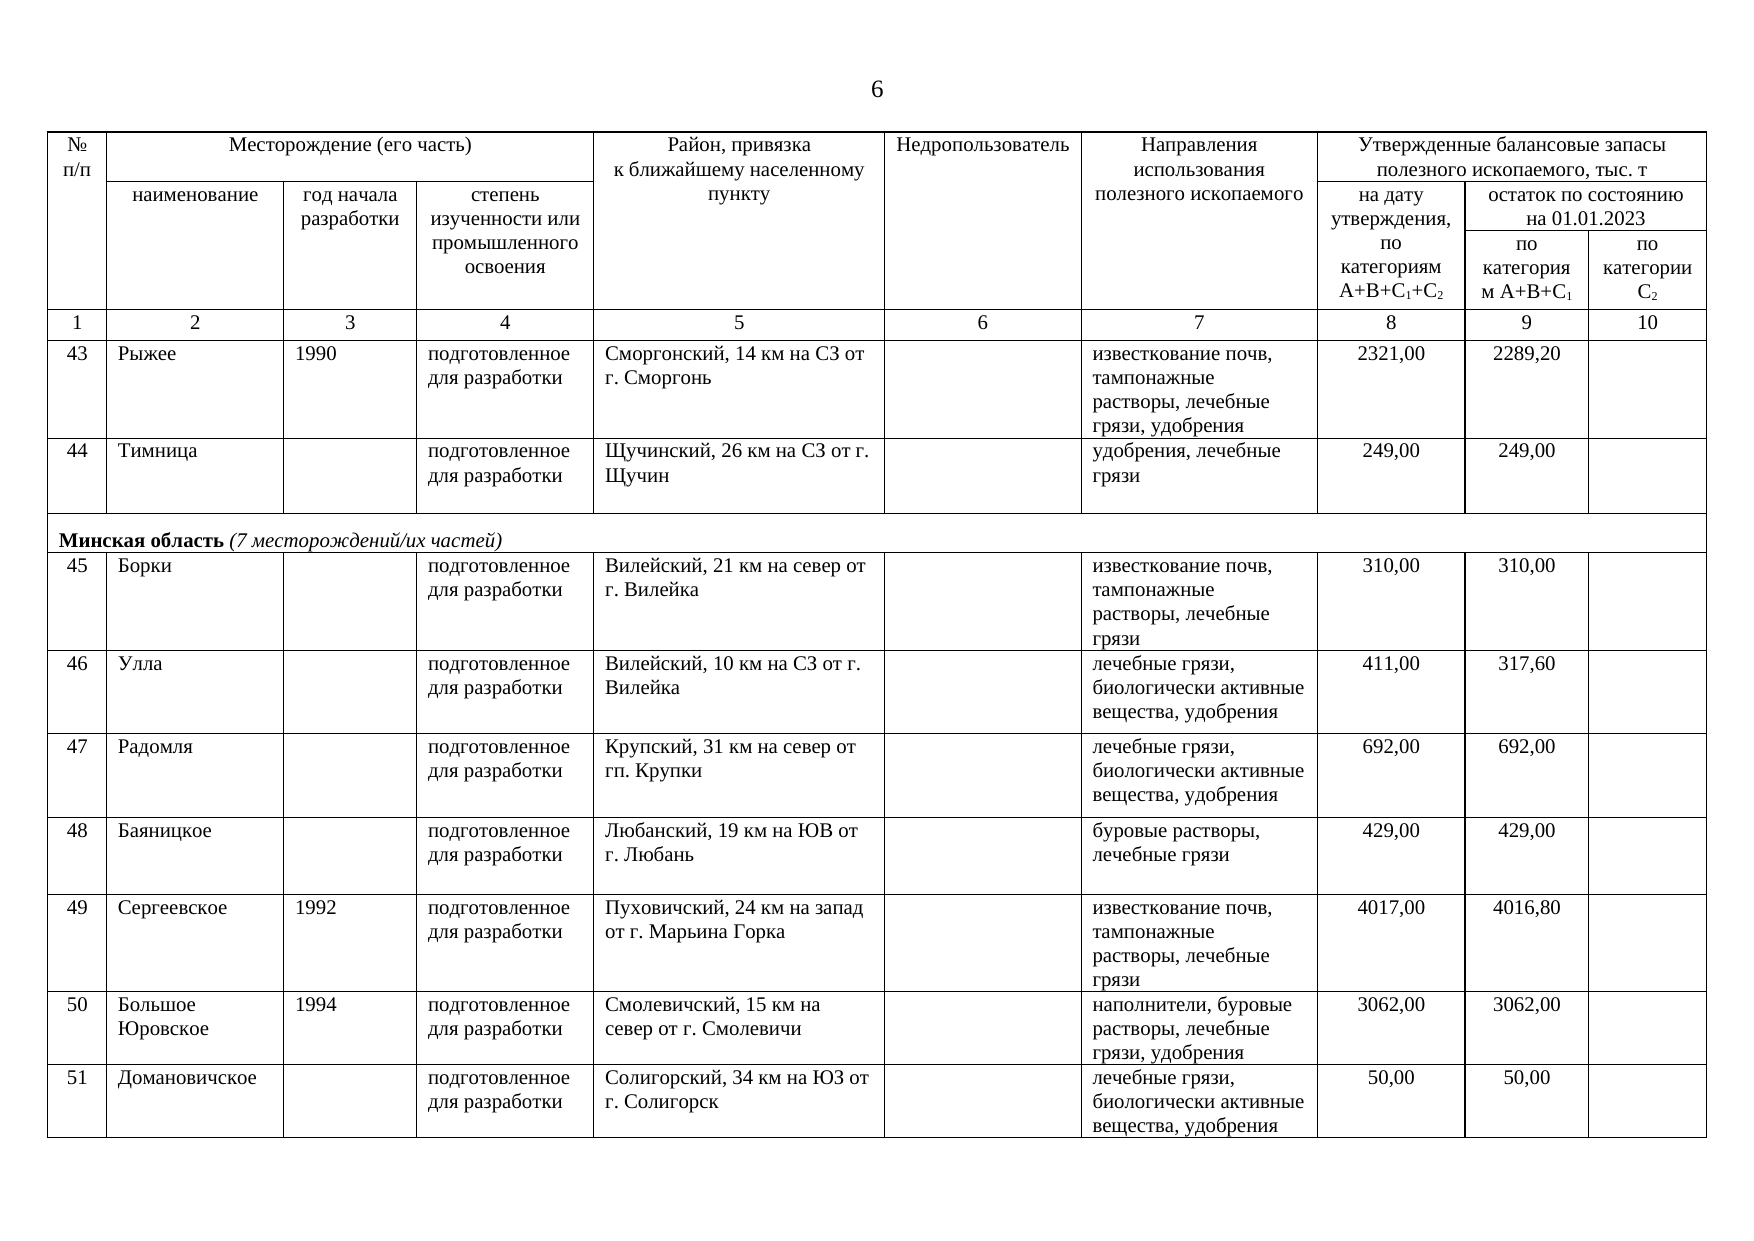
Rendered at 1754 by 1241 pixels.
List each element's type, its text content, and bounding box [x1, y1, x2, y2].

table_cell лечебные грязи, биологически активные вещества, удобрения [1082, 651, 1317, 733]
table_cell Смолевичский, 15 км на север от г. Смолевичи [594, 992, 884, 1064]
table_cell Сергеевское [107, 895, 283, 991]
table_cell 2321,00 [1318, 341, 1464, 437]
table_cell [885, 1065, 1081, 1137]
table_header Месторождение (его часть) [107, 133, 593, 181]
table_cell известкование почв, тампонажные растворы, лечебные грязи, удобрения [1082, 341, 1317, 437]
table_cell [284, 1065, 416, 1137]
table_cell 45 [48, 553, 106, 649]
table_cell [1589, 734, 1706, 817]
table_cell [1589, 341, 1706, 437]
table_cell 3062,00 [1318, 992, 1464, 1064]
table_cell Пуховичский, 24 км на запад от г. Марьина Горка [594, 895, 884, 991]
table_cell 692,00 [1466, 734, 1588, 817]
table_cell Радомля [107, 734, 283, 817]
table_cell 49 [48, 895, 106, 991]
table_cell Щучинский, 26 км на СЗ от г. Щучин [594, 439, 884, 513]
table_cell подготовленное для разработки [417, 818, 593, 893]
table_cell 50,00 [1466, 1065, 1588, 1137]
table_cell подготовленное для разработки [417, 341, 593, 437]
table_cell наименование [107, 182, 283, 309]
table_cell 48 [48, 818, 106, 893]
table_cell степень изученности или промышленного освоения [417, 182, 593, 309]
table_cell Солигорский, 34 км на ЮЗ от г. Солигорск [594, 1065, 884, 1137]
table_cell 317,60 [1466, 651, 1588, 733]
table_cell [885, 439, 1081, 513]
table_cell [885, 818, 1081, 893]
table_cell 50,00 [1318, 1065, 1464, 1137]
table_header Утвержденные балансовые запасы полезного ископаемого, тыс. т [1318, 133, 1706, 181]
table_cell [284, 651, 416, 733]
table_cell Минская область (7 месторождений/их частей) [48, 514, 1706, 552]
table_cell 429,00 [1466, 818, 1588, 893]
table_header Недропользователь [885, 133, 1081, 309]
table_cell по категории С2 [1589, 231, 1706, 309]
table_cell Вилейский, 10 км на СЗ от г. Вилейка [594, 651, 884, 733]
table_cell [885, 651, 1081, 733]
table_cell 9 [1466, 310, 1588, 340]
table_cell 1992 [284, 895, 416, 991]
table_cell 3062,00 [1466, 992, 1588, 1064]
table_cell 1990 [284, 341, 416, 437]
table_cell Рыжее [107, 341, 283, 437]
table_cell [284, 734, 416, 817]
table_cell наполнители, буровые растворы, лечебные грязи, удобрения [1082, 992, 1317, 1064]
table_cell [284, 439, 416, 513]
table_cell 8 [1318, 310, 1464, 340]
table_cell [1589, 992, 1706, 1064]
table_cell 51 [48, 1065, 106, 1137]
table_cell 4017,00 [1318, 895, 1464, 991]
table_cell 411,00 [1318, 651, 1464, 733]
table_cell 1 [48, 310, 106, 340]
table_cell 2289,20 [1466, 341, 1588, 437]
table_cell лечебные грязи, биологически активные вещества, удобрения [1082, 1065, 1317, 1137]
table_cell 310,00 [1318, 553, 1464, 649]
table_cell подготовленное для разработки [417, 1065, 593, 1137]
table_cell год начала разработки [284, 182, 416, 309]
table_cell [284, 553, 416, 649]
table_cell [885, 341, 1081, 437]
table_cell подготовленное для разработки [417, 734, 593, 817]
table_cell Крупский, 31 км на север от гп. Крупки [594, 734, 884, 817]
table_cell Сморгонский, 14 км на СЗ от г. Сморгонь [594, 341, 884, 437]
table_cell [1589, 439, 1706, 513]
table_cell подготовленное для разработки [417, 439, 593, 513]
table_cell Баяницкое [107, 818, 283, 893]
table_cell 10 [1589, 310, 1706, 340]
table_cell подготовленное для разработки [417, 992, 593, 1064]
table_cell Домановичское [107, 1065, 283, 1137]
table_cell [885, 734, 1081, 817]
table_header Район, привязка к ближайшему населенному пункту [594, 133, 884, 309]
table_cell Улла [107, 651, 283, 733]
table_cell известкование почв, тампонажные растворы, лечебные грязи [1082, 895, 1317, 991]
table_cell Любанский, 19 км на ЮВ от г. Любань [594, 818, 884, 893]
table_cell 43 [48, 341, 106, 437]
table_cell подготовленное для разработки [417, 895, 593, 991]
table_cell [885, 895, 1081, 991]
table_cell 1994 [284, 992, 416, 1064]
table_cell 4016,80 [1466, 895, 1588, 991]
table_cell 46 [48, 651, 106, 733]
table_cell Тимница [107, 439, 283, 513]
table_cell 429,00 [1318, 818, 1464, 893]
table_cell 7 [1082, 310, 1317, 340]
table_cell [885, 992, 1081, 1064]
table_cell известкование почв, тампонажные растворы, лечебные грязи [1082, 553, 1317, 649]
table_header Направления использования полезного ископаемого [1082, 133, 1317, 309]
table_cell [1589, 818, 1706, 893]
table_cell 249,00 [1318, 439, 1464, 513]
table_cell 47 [48, 734, 106, 817]
table_cell [885, 553, 1081, 649]
table_cell [1589, 651, 1706, 733]
table_cell буровые растворы, лечебные грязи [1082, 818, 1317, 893]
table_cell 310,00 [1466, 553, 1588, 649]
table_cell на дату утверждения, по категориям А+В+С1+С2 [1318, 182, 1464, 309]
table_cell по категориям А+В+С1 [1466, 231, 1588, 309]
table_cell удобрения, лечебные грязи [1082, 439, 1317, 513]
table_cell [1589, 1065, 1706, 1137]
table_cell [284, 818, 416, 893]
table_cell Большое Юровское [107, 992, 283, 1064]
table_cell 692,00 [1318, 734, 1464, 817]
table_cell подготовленное для разработки [417, 553, 593, 649]
table_cell 3 [284, 310, 416, 340]
table_cell 5 [594, 310, 884, 340]
table_cell лечебные грязи, биологически активные вещества, удобрения [1082, 734, 1317, 817]
table_cell 2 [107, 310, 283, 340]
table_cell 6 [885, 310, 1081, 340]
table_cell 4 [417, 310, 593, 340]
table_cell Борки [107, 553, 283, 649]
table_cell [1589, 553, 1706, 649]
table_cell Вилейский, 21 км на север от г. Вилейка [594, 553, 884, 649]
table_cell остаток по состоянию на 01.01.2023 [1466, 182, 1706, 230]
table_cell подготовленное для разработки [417, 651, 593, 733]
table_cell 249,00 [1466, 439, 1588, 513]
table_header № п/п [48, 133, 106, 309]
table_cell 44 [48, 439, 106, 513]
table_cell 50 [48, 992, 106, 1064]
table_cell [1589, 895, 1706, 991]
